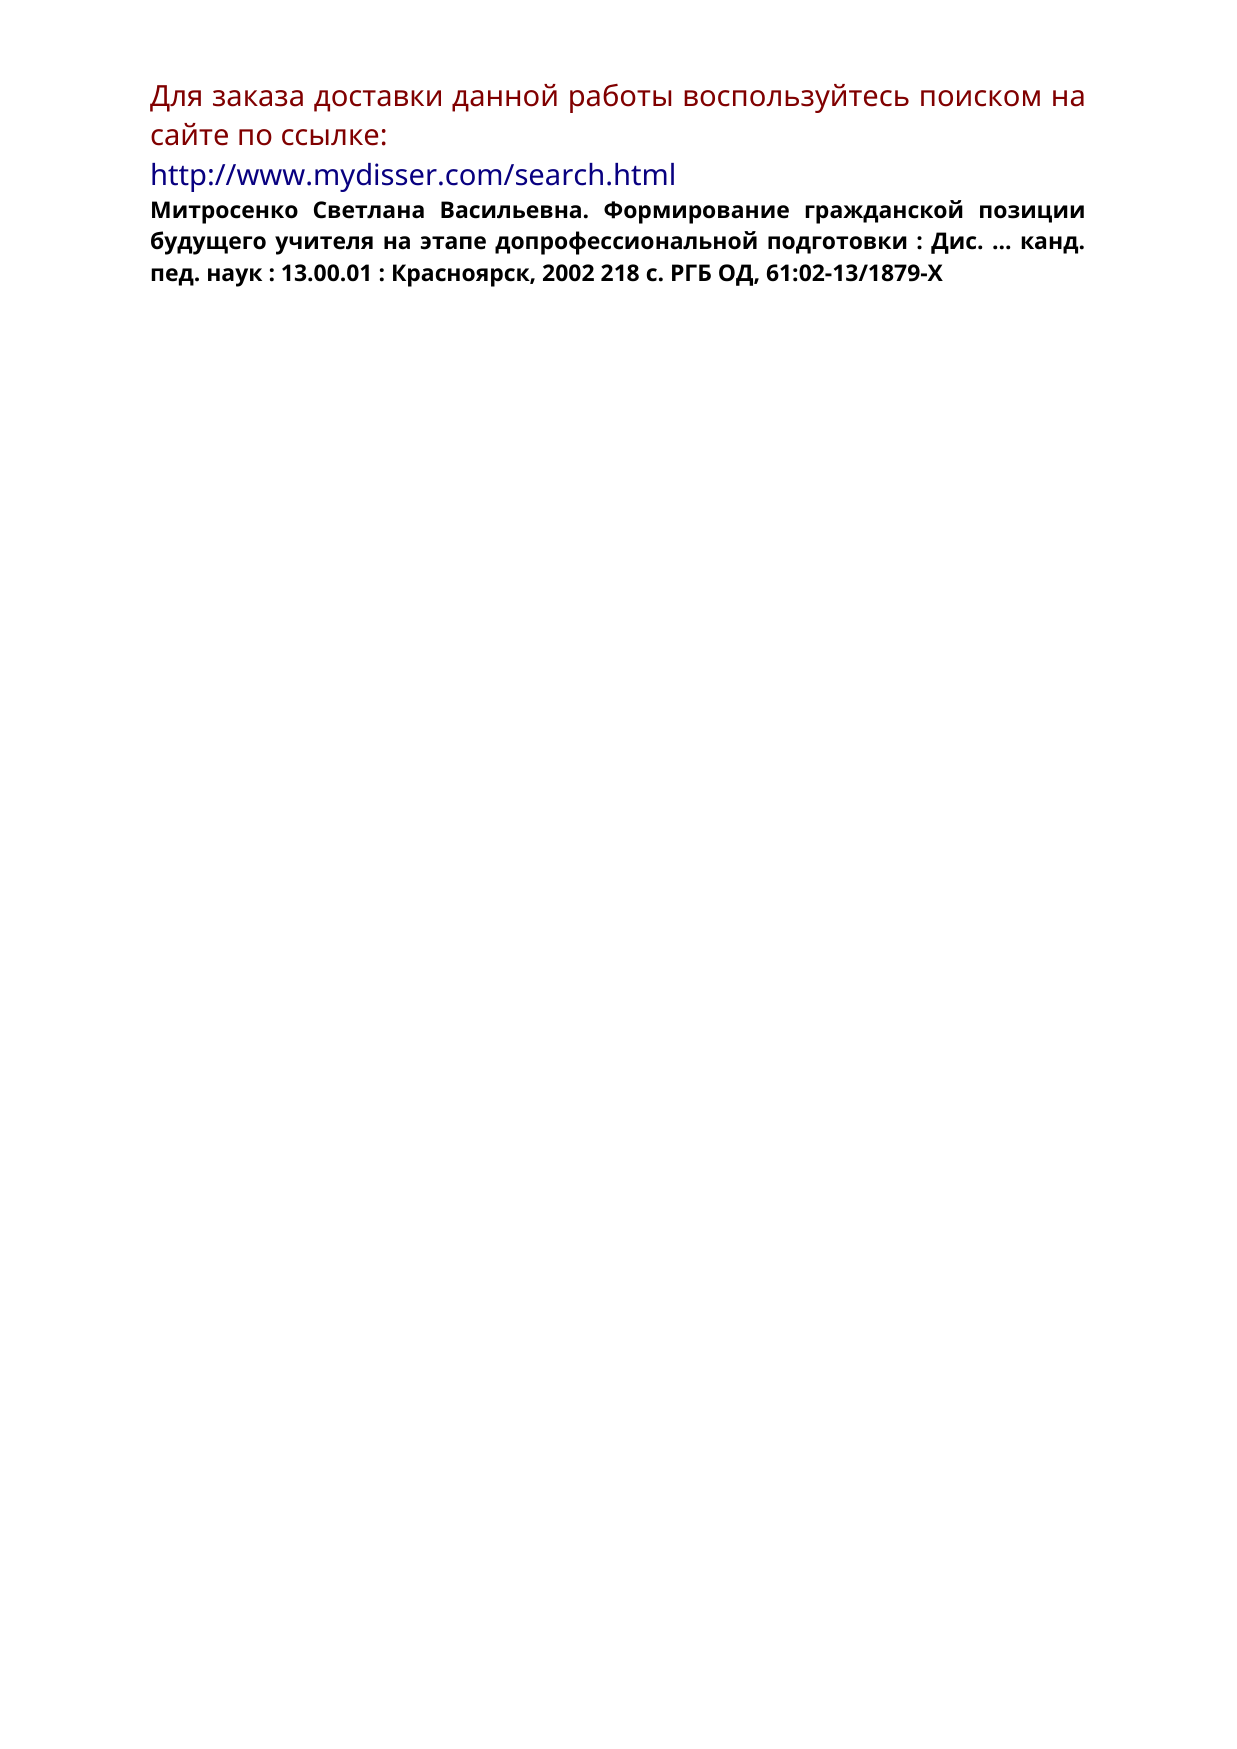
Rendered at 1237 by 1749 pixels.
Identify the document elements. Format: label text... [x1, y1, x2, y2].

text Митросенко Светлана Васильевна. Формирование гражданской позиции будущего учителя на этапе допрофессиональной подготовки : Дис. ... канд. пед. наук : 13.00.01 : Красноярск, 2002 218 c. РГБ ОД, 61:02-13/1879-X [150, 194, 1086, 288]
